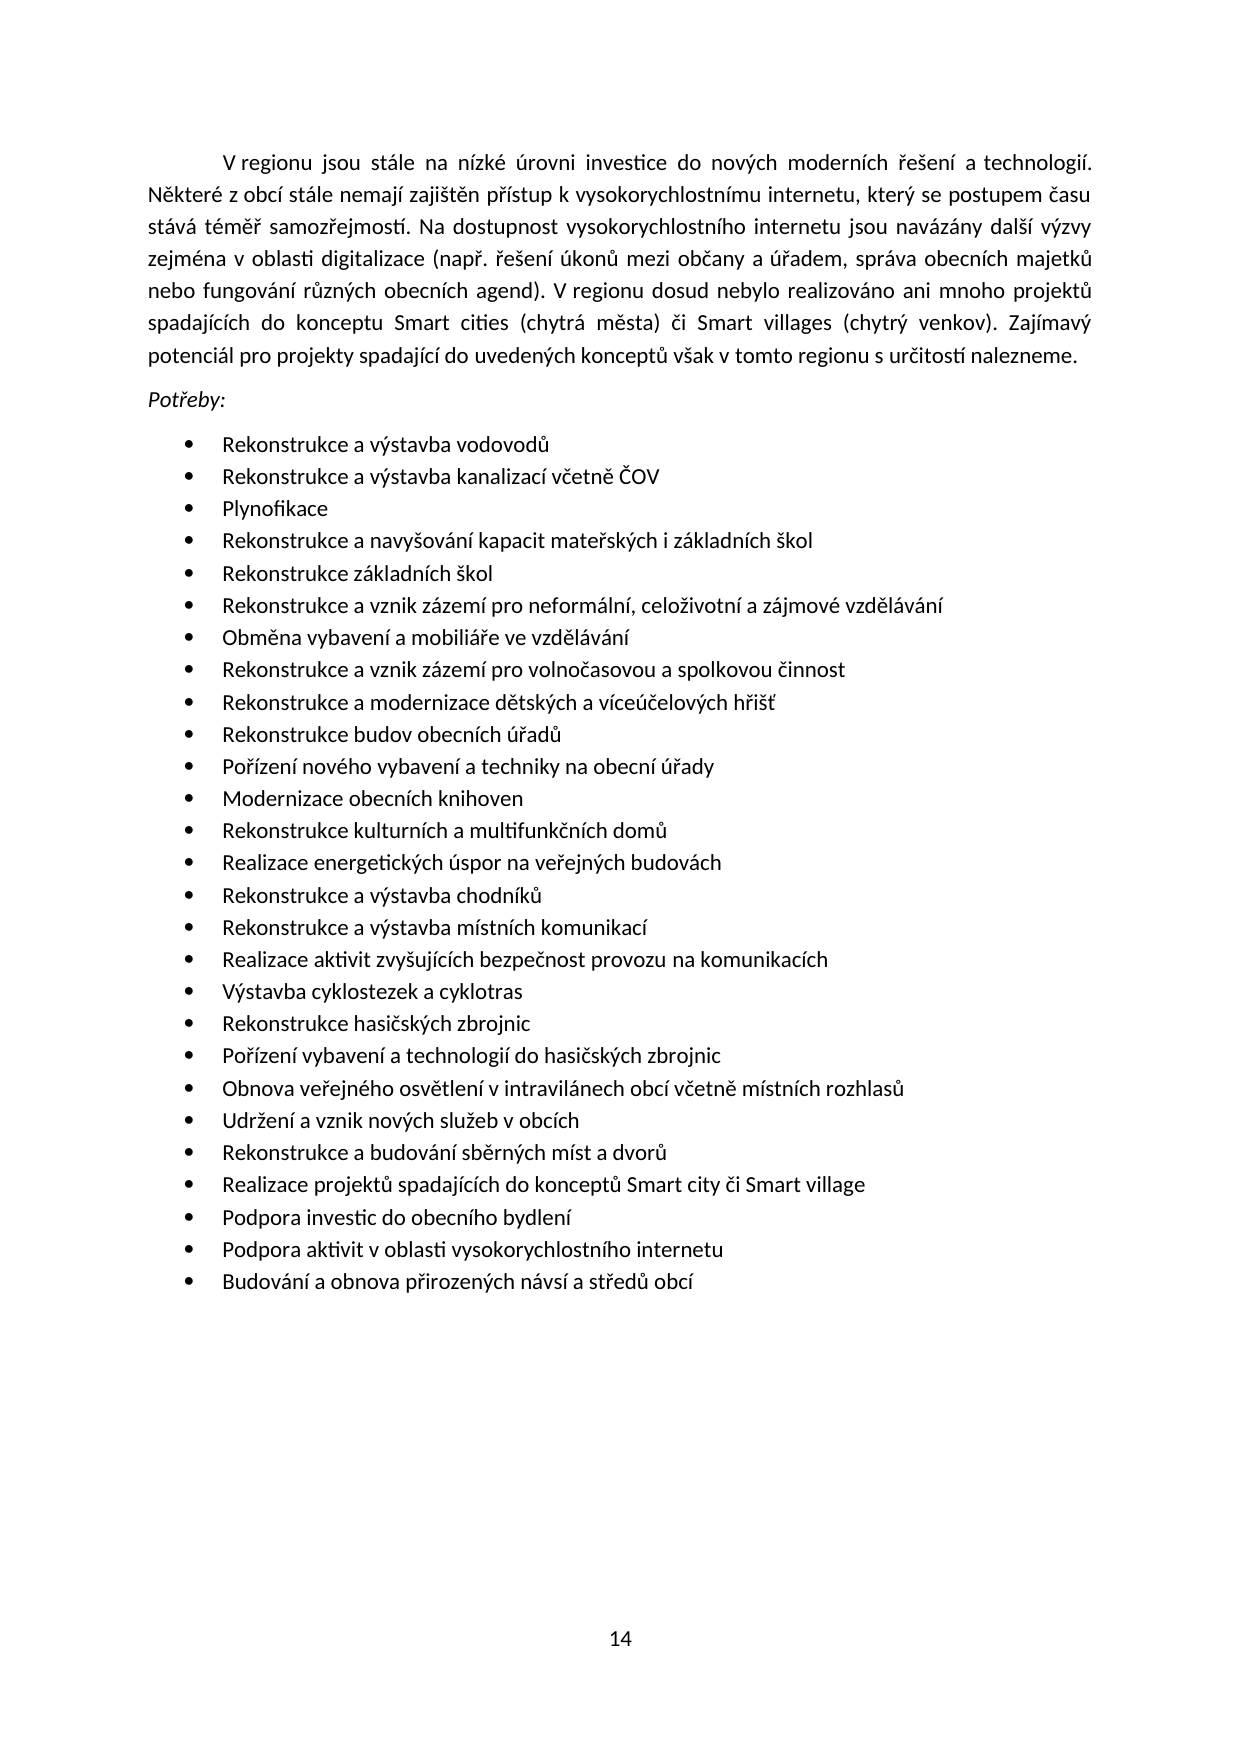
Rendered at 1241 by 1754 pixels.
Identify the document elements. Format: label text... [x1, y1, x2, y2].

list Pořízení vybavení a technologií do hasičských zbrojnic [185, 1042, 1093, 1070]
list Rekonstrukce a vznik zázemí pro volnočasovou a spolkovou činnost [185, 655, 1093, 683]
list Realizace projektů spadajících do konceptů Smart city či Smart village [185, 1170, 1093, 1198]
list Realizace aktivit zvyšujících bezpečnost provozu na komunikacích [185, 945, 1093, 973]
text Potřeby: [148, 385, 1093, 413]
list Rekonstrukce a budování sběrných míst a dvorů [185, 1138, 1093, 1166]
list Obměna vybavení a mobiliáře ve vzdělávání [185, 623, 1093, 651]
list Udržení a vznik nových služeb v obcích [185, 1106, 1093, 1134]
list Rekonstrukce kulturních a multifunkčních domů [185, 816, 1093, 844]
list Rekonstrukce a vznik zázemí pro neformální, celoživotní a zájmové vzdělávání [185, 591, 1093, 619]
list Podpora investic do obecního bydlení [185, 1203, 1093, 1231]
list Rekonstrukce a výstavba chodníků [185, 881, 1093, 909]
list Plynofikace [185, 494, 1093, 522]
list Rekonstrukce a výstavba kanalizací včetně ČOV [185, 462, 1093, 490]
list Výstavba cyklostezek a cyklotras [185, 977, 1093, 1005]
list Rekonstrukce a navyšování kapacit mateřských i základních škol [185, 527, 1093, 555]
list Rekonstrukce a výstavba vodovodů [185, 430, 1093, 458]
list Obnova veřejného osvětlení v intravilánech obcí včetně místních rozhlasů [185, 1074, 1093, 1102]
list Modernizace obecních knihoven [185, 784, 1093, 812]
list Rekonstrukce základních škol [185, 559, 1093, 587]
list Rekonstrukce hasičských zbrojnic [185, 1009, 1093, 1037]
list Podpora aktivit v oblasti vysokorychlostního internetu [185, 1235, 1093, 1263]
list Rekonstrukce budov obecních úřadů [185, 720, 1093, 748]
list Budování a obnova přirozených návsí a středů obcí [185, 1267, 1093, 1295]
list Pořízení nového vybavení a techniky na obecní úřady [185, 752, 1093, 780]
list Rekonstrukce a modernizace dětských a víceúčelových hřišť [185, 688, 1093, 716]
list Realizace energetických úspor na veřejných budovách [185, 848, 1093, 877]
list Rekonstrukce a výstavba místních komunikací [185, 913, 1093, 941]
text V regionu jsou stále na nízké úrovni investice do nových moderních řešení a technologií. Některé z obcí stále nemají zajištěn přístup k vysokorychlostnímu internetu, který se postupem času stává téměř samozřejmostí. Na dostupnost vysokorychlostního internetu jsou navázány další výzvy zejména v oblasti digitalizace (např. řešení úkonů mezi občany a úřadem, správa obecních majetků nebo fungování různých obecních agend). V regionu dosud nebylo realizováno ani mnoho projektů spadajících do konceptu Smart cities (chytrá města) či Smart villages (chytrý venkov). Zajímavý potenciál pro projekty spadající do uvedených konceptů však v tomto regionu s určitostí nalezneme. [148, 148, 1093, 369]
